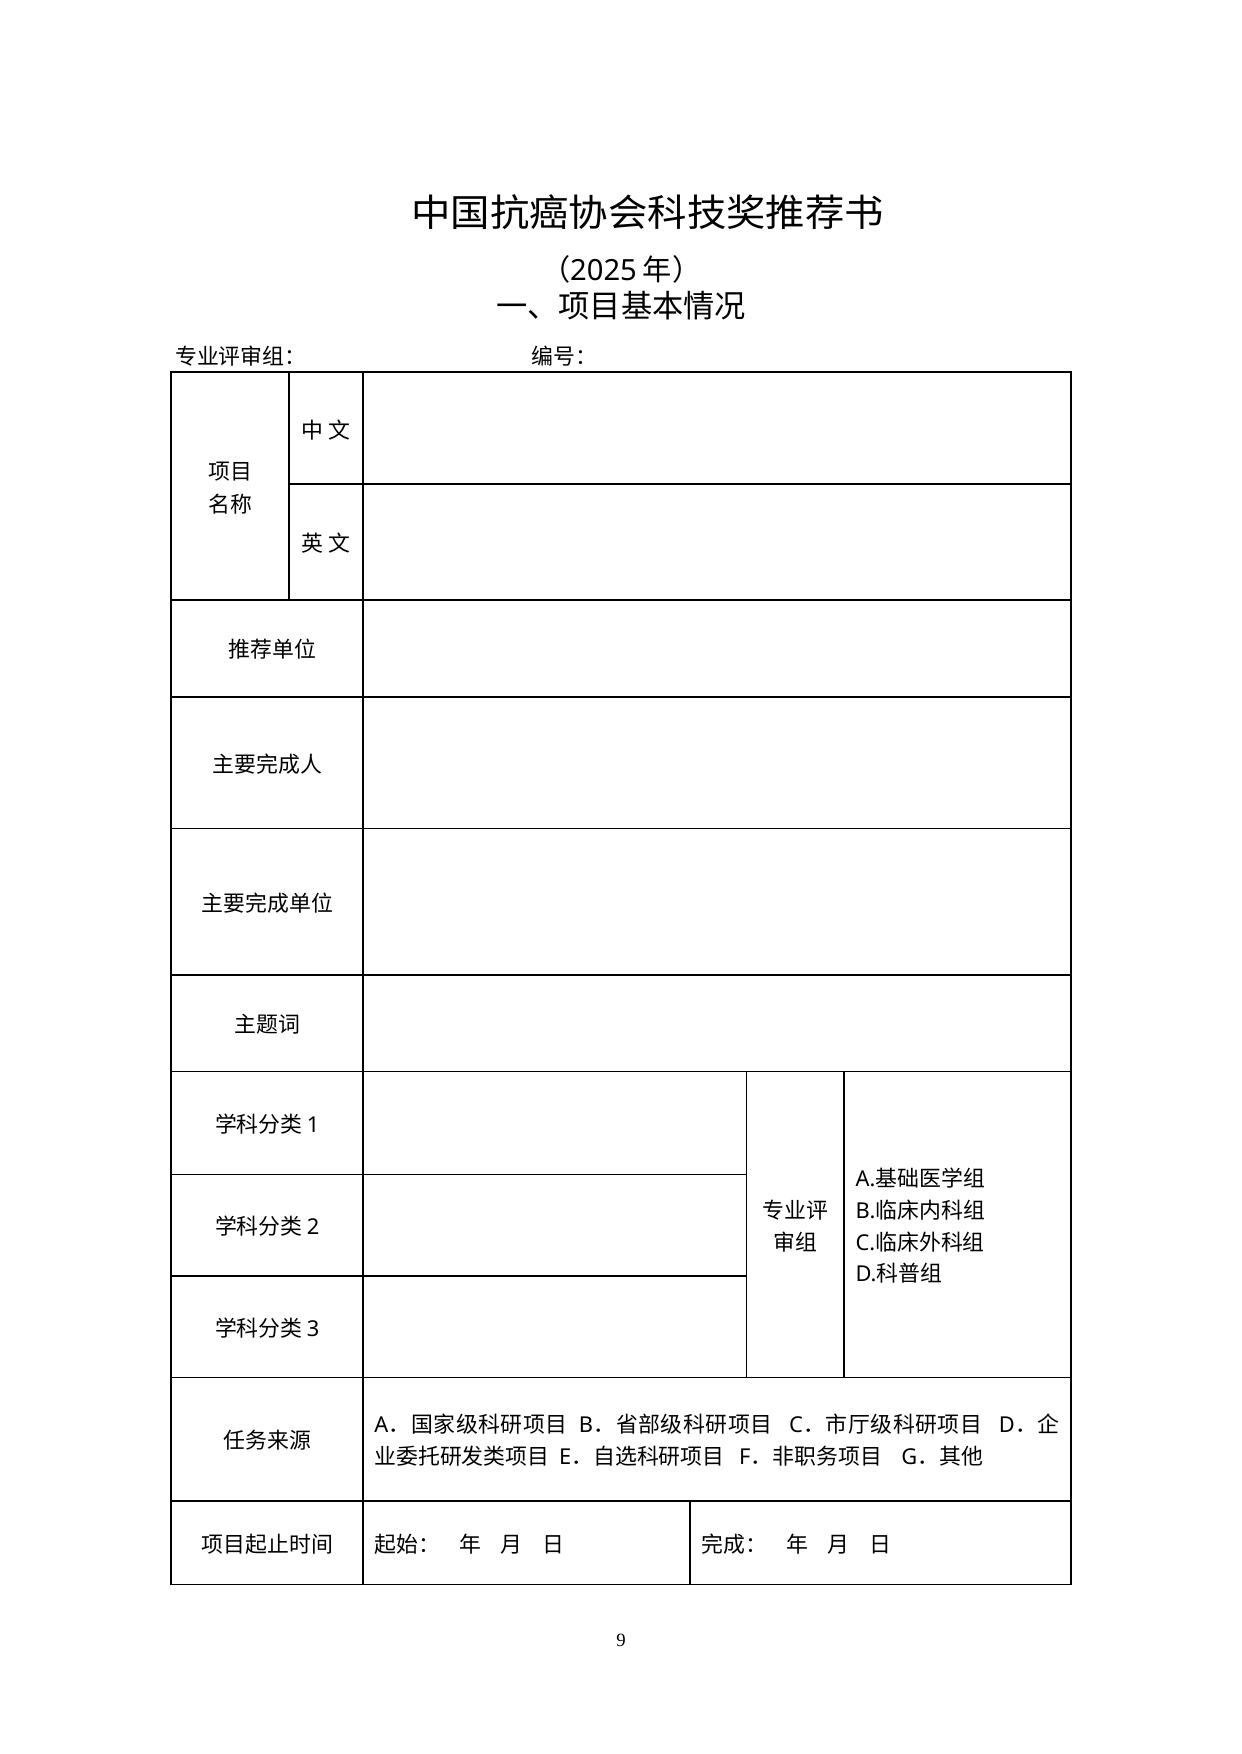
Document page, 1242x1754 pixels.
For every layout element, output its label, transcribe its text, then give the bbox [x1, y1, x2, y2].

text 专业评审组： 编号： [175, 338, 1067, 371]
table_cell [364, 829, 1070, 974]
table_cell [364, 1175, 746, 1275]
table_cell 主要完成人 [172, 698, 362, 827]
table_cell [364, 1277, 746, 1377]
table_cell 专业评审组 [747, 1072, 843, 1377]
table_cell 主题词 [172, 976, 362, 1071]
table_cell [364, 698, 1070, 827]
table_cell 英 文 [290, 485, 362, 599]
table_cell 主要完成单位 [172, 829, 362, 974]
table_header [364, 373, 1070, 483]
table_header 中 文 [290, 373, 362, 483]
table_cell [364, 976, 1070, 1071]
table_cell [364, 1072, 746, 1173]
subtitle 中国抗癌协会科技奖推荐书 [175, 183, 1067, 238]
table_cell 学科分类2 [172, 1175, 362, 1275]
table_cell 学科分类1 [172, 1072, 362, 1173]
table_cell 完成： 年 月 日 [691, 1502, 1070, 1584]
table_cell A．国家级科研项目 B．省部级科研项目 C．市厅级科研项目 D．企业委托研发类项目 E．自选科研项目 F．非职务项目 G．其他 [364, 1378, 1070, 1500]
table_cell [364, 601, 1070, 696]
table_cell A.基础医学组 B.临床内科组 C.临床外科组 D.科普组 [845, 1072, 1070, 1377]
table_cell [364, 485, 1070, 599]
table_cell 起始： 年 月 日 [364, 1502, 689, 1584]
text 一、项目基本情况 [175, 288, 1067, 325]
table_cell 学科分类3 [172, 1277, 362, 1377]
table_cell 任务来源 [172, 1378, 362, 1500]
table_cell 项目起止时间 [172, 1502, 362, 1584]
table_header 项目 名称 [172, 373, 288, 599]
text （2025年） [175, 250, 1067, 288]
table_cell 推荐单位 [172, 601, 362, 696]
